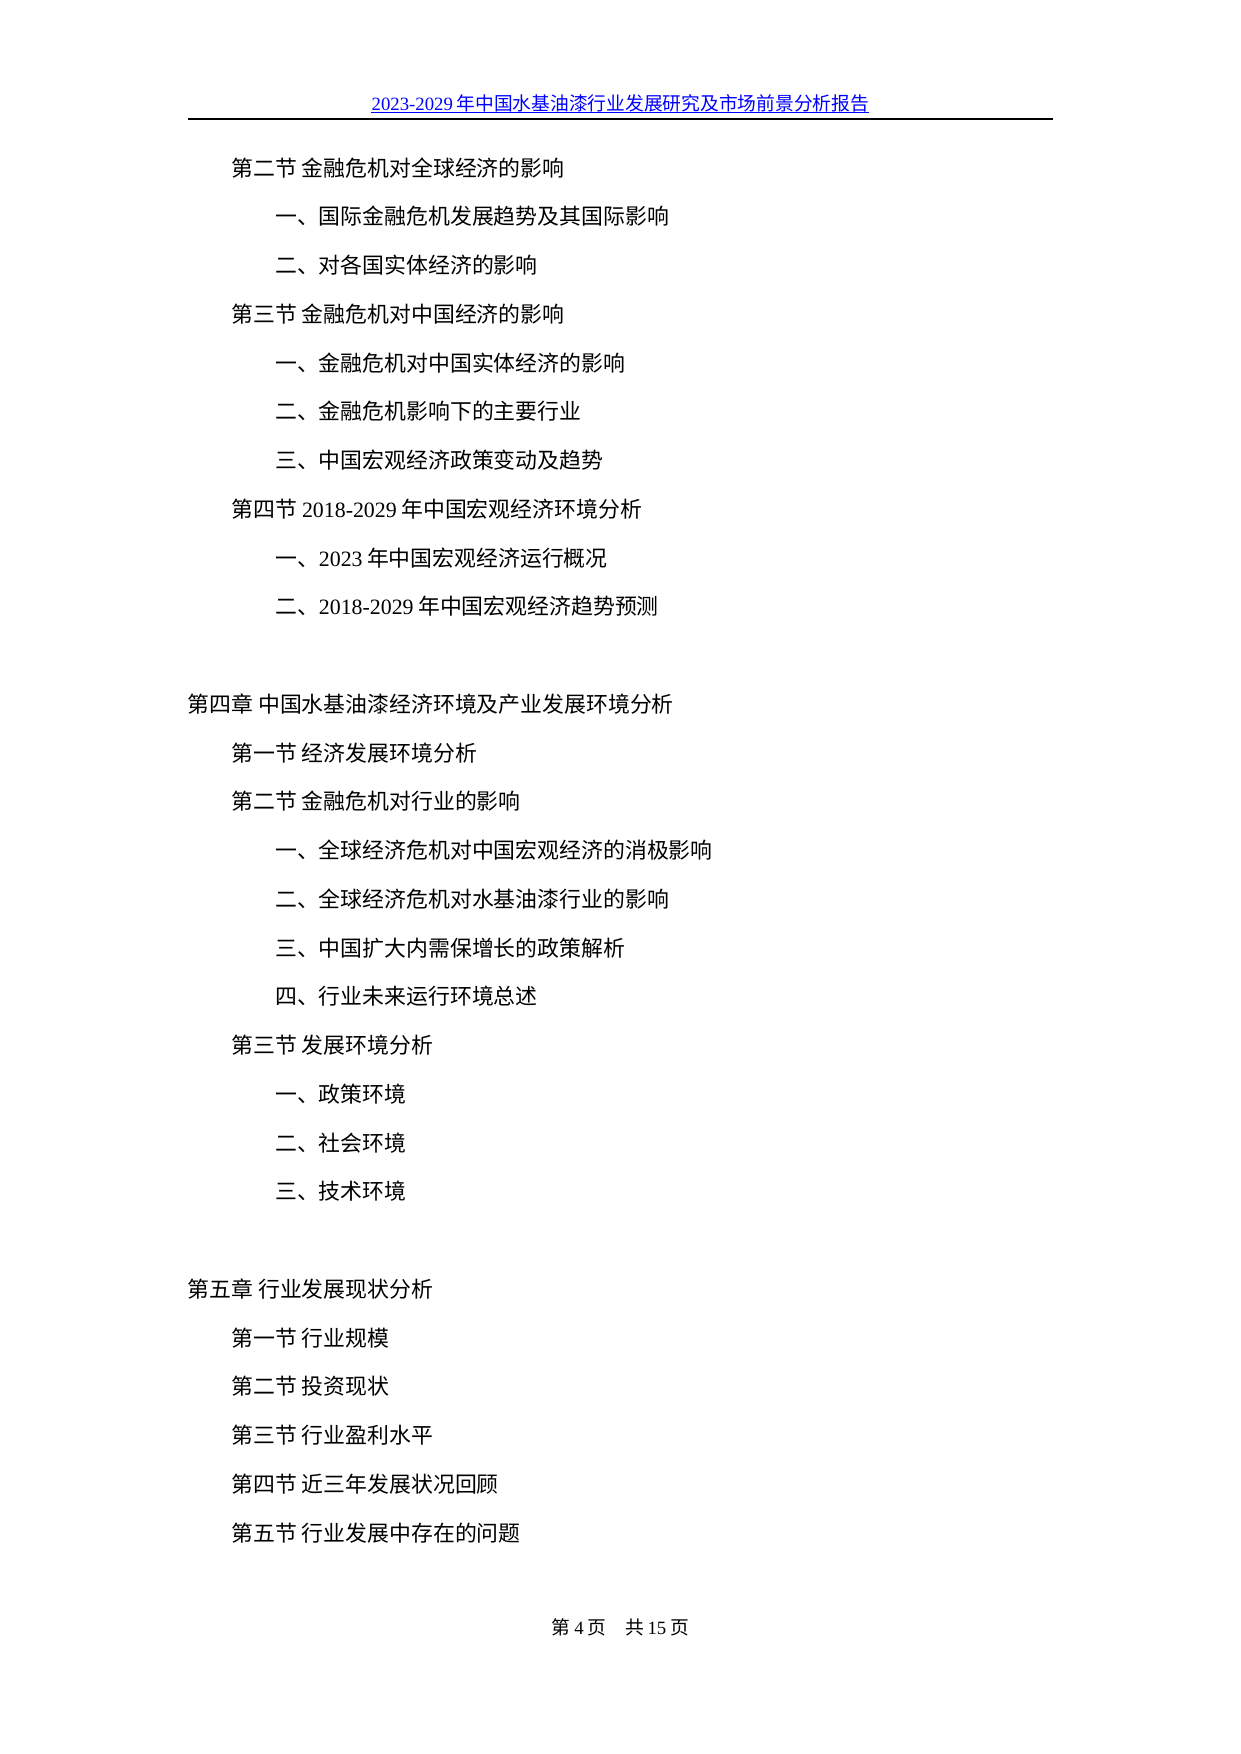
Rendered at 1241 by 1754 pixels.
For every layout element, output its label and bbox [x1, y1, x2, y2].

text [187, 150, 1053, 1548]
